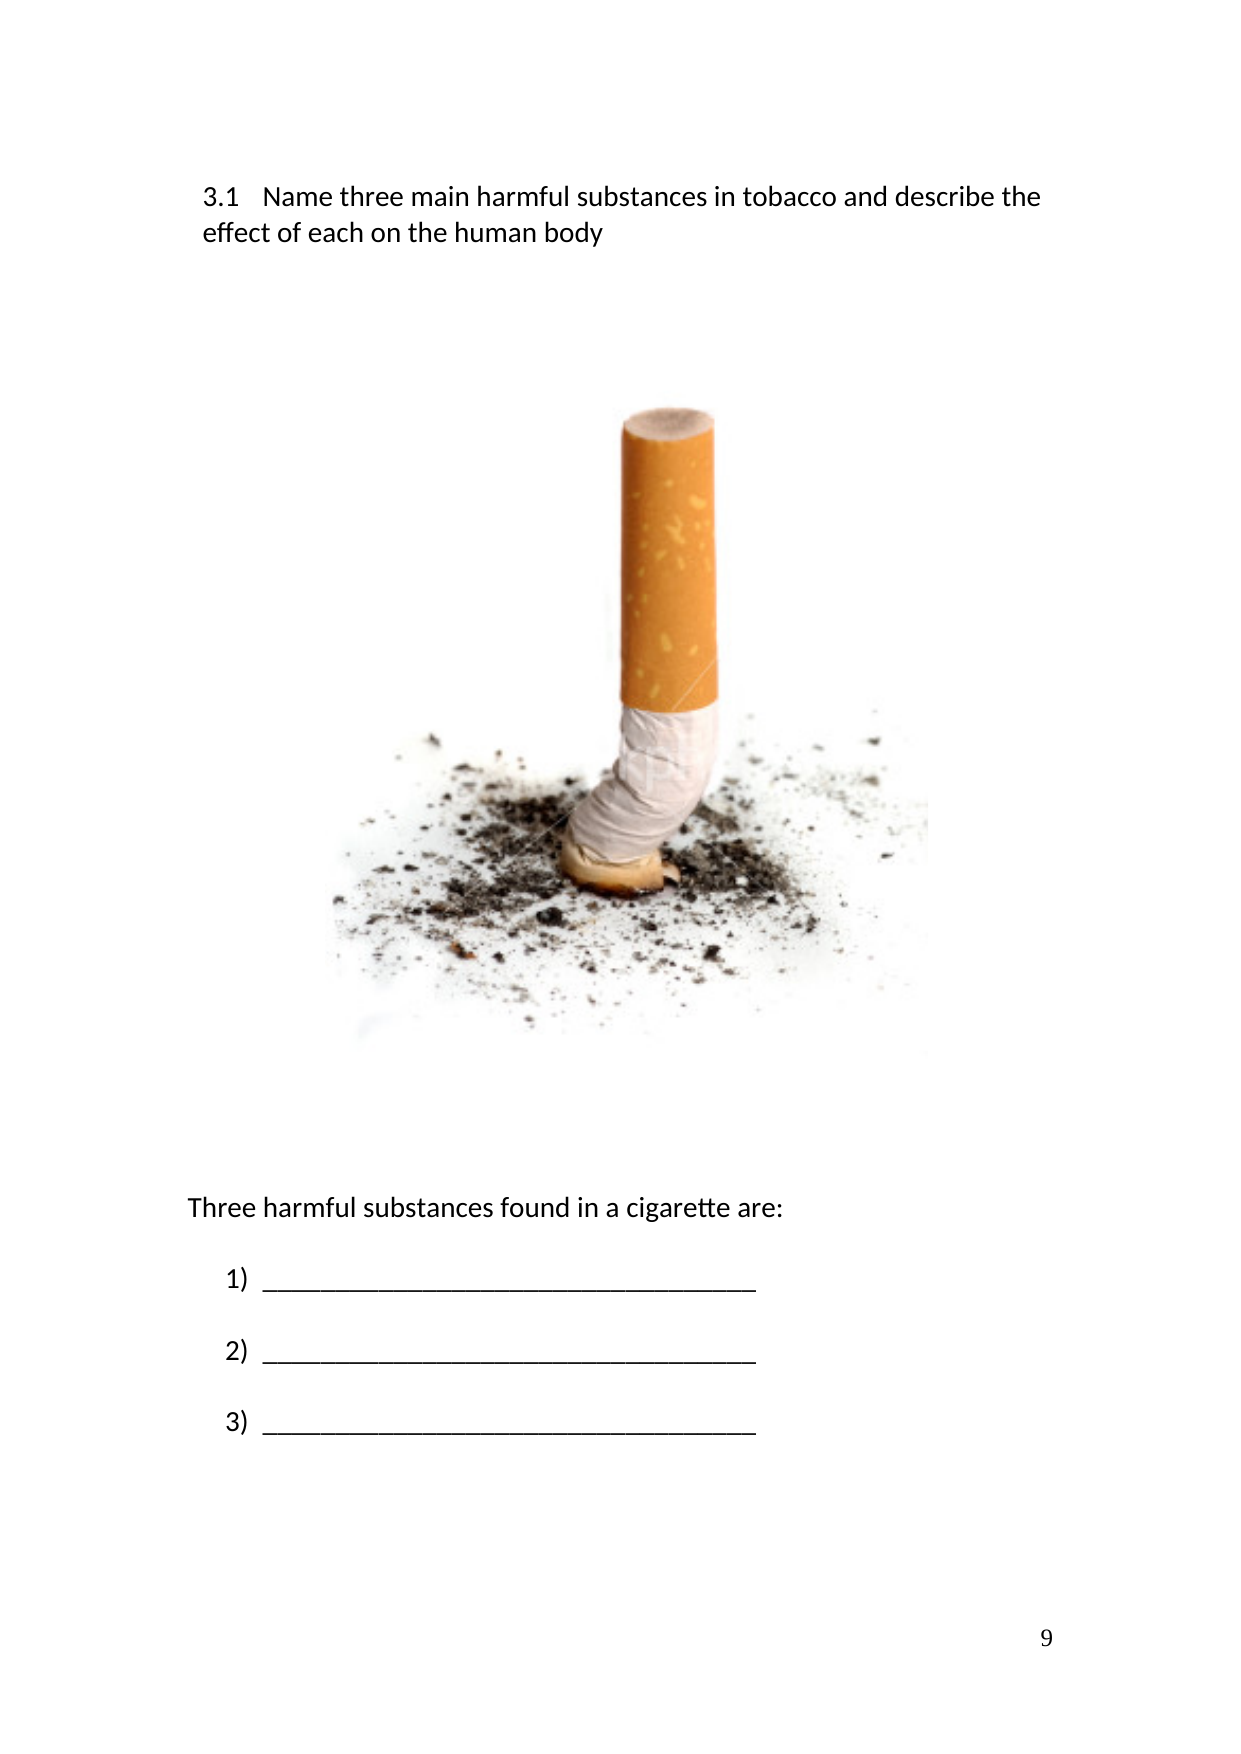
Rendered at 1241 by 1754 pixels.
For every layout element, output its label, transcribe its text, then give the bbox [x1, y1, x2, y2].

text Three harmful substances found in a cigarette are: [187, 1189, 1053, 1225]
picture [325, 290, 929, 1094]
list __________________________________ [225, 1332, 1053, 1367]
list __________________________________ [225, 1260, 1053, 1296]
list Name three main harmful substances in tobacco and describe the effect of each on the human body [202, 178, 1053, 249]
list __________________________________ [225, 1403, 1053, 1438]
